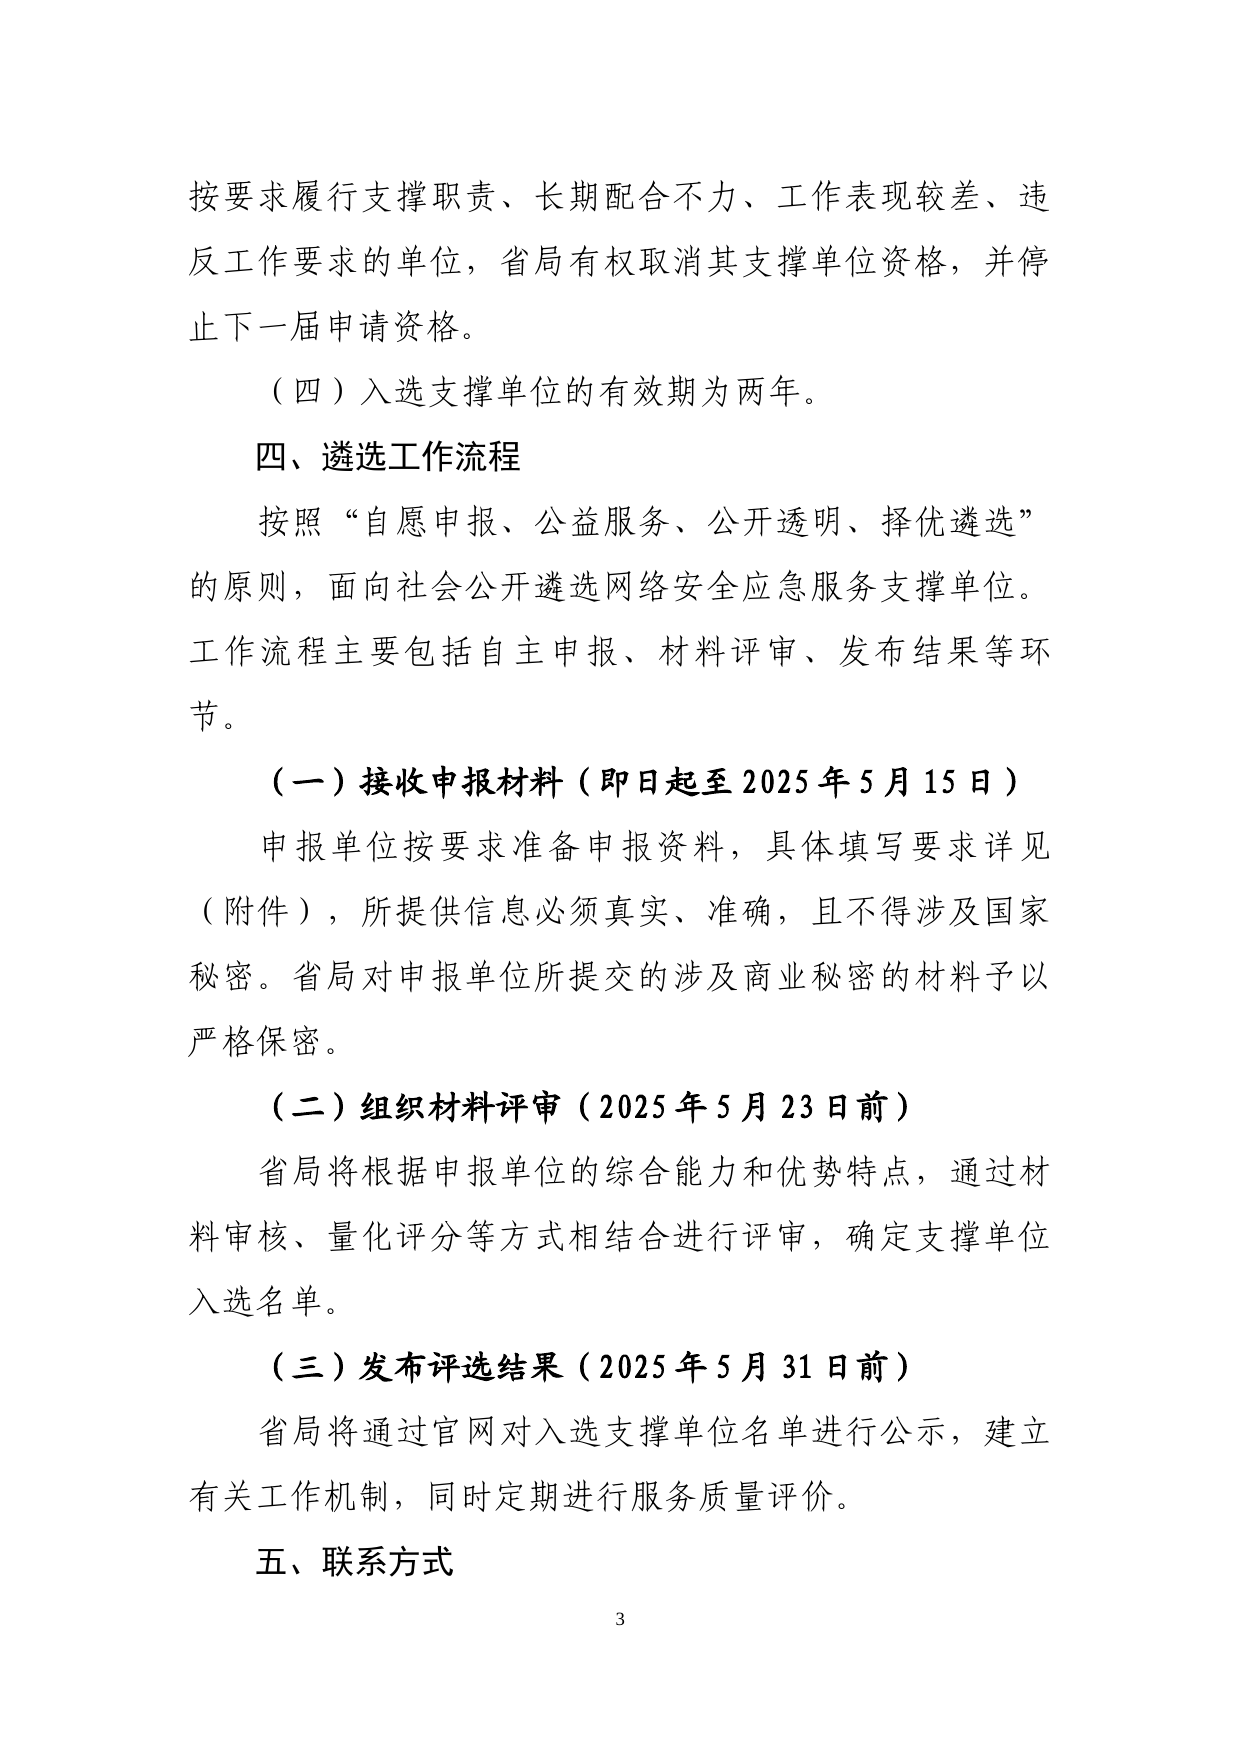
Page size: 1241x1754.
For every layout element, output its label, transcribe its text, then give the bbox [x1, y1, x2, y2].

list 按照“自愿申报、公益服务、公开透明、择优遴选”的原则，面向社会公开遴选网络安全应急服务支撑单位。工作流程主要包括自主申报、材料评审、发布结果等环节。 [187, 487, 1053, 747]
list 省局将根据申报单位的综合能力和优势特点，通过材料审核、量化评分等方式相结合进行评审，确定支撑单位入选名单。 [187, 1137, 1053, 1332]
list 申报单位按要求准备申报资料，具体填写要求详见（附件），所提供信息必须真实、准确，且不得涉及国家秘密。省局对申报单位所提交的涉及商业秘密的材料予以严格保密。 [187, 812, 1053, 1072]
list （二）组织材料评审（2025年5月23日前） [187, 1072, 1053, 1137]
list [187, 162, 1053, 357]
list 四、遴选工作流程 [187, 422, 1053, 487]
list （四）入选支撑单位的有效期为两年。 [187, 357, 1053, 422]
list （三）发布评选结果（2025年5月31日前） [187, 1332, 1053, 1397]
list 省局将通过官网对入选支撑单位名单进行公示，建立有关工作机制，同时定期进行服务质量评价。 [187, 1397, 1053, 1527]
list （一）接收申报材料（即日起至2025年5月15日） [187, 747, 1053, 812]
list 五、联系方式 [187, 1527, 1053, 1592]
